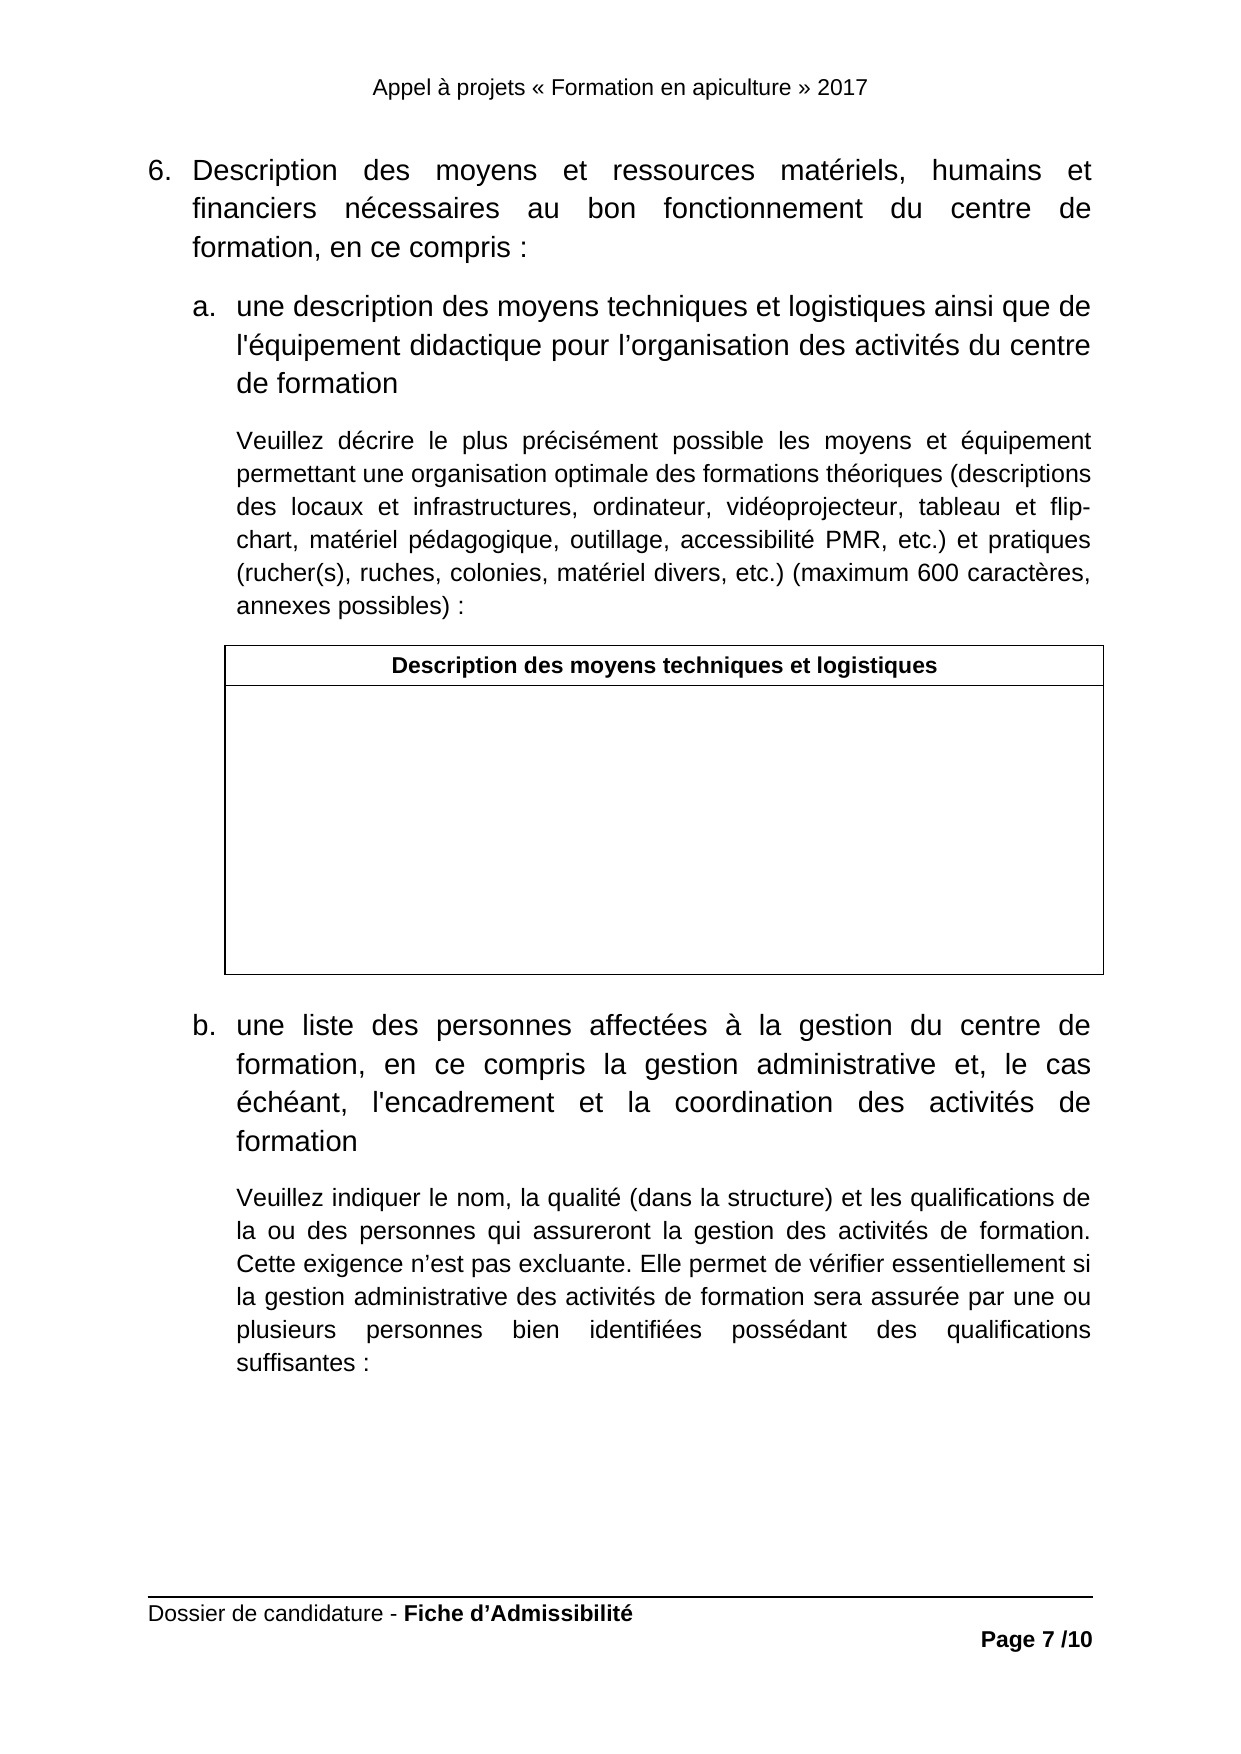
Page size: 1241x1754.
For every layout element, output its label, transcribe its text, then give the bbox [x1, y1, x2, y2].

text Veuillez indiquer le nom, la qualité (dans la structure) et les qualifications de la ou des personnes qui assureront la gestion des activités de formation. Cette exigence n’est pas excluante. Elle permet de vérifier essentiellement si la gestion administrative des activités de formation sera assurée par une ou plusieurs personnes bien identifiées possédant des qualifications suffisantes : [236, 1183, 1093, 1377]
table_header Description des moyens techniques et logistiques [226, 646, 1103, 684]
table_cell [226, 686, 1103, 974]
text Veuillez décrire le plus précisément possible les moyens et équipement permettant une organisation optimale des formations théoriques (descriptions des locaux et infrastructures, ordinateur, vidéoprojecteur, tableau et flip-chart, matériel pédagogique, outillage, accessibilité PMR, etc.) et pratiques (rucher(s), ruches, colonies, matériel divers, etc.) (maximum 600 caractères, annexes possibles) : [236, 426, 1093, 619]
list une liste des personnes affectées à la gestion du centre de formation, en ce compris la gestion administrative et, le cas échéant, l'encadrement et la coordination des activités de formation [192, 1008, 1093, 1157]
list une description des moyens techniques et logistiques ainsi que de l'équipement didactique pour l’organisation des activités du centre de formation [192, 289, 1093, 400]
text 6. Description des moyens et ressources matériels, humains et financiers nécessaires au bon fonctionnement du centre de formation, en ce compris : [148, 153, 1093, 263]
